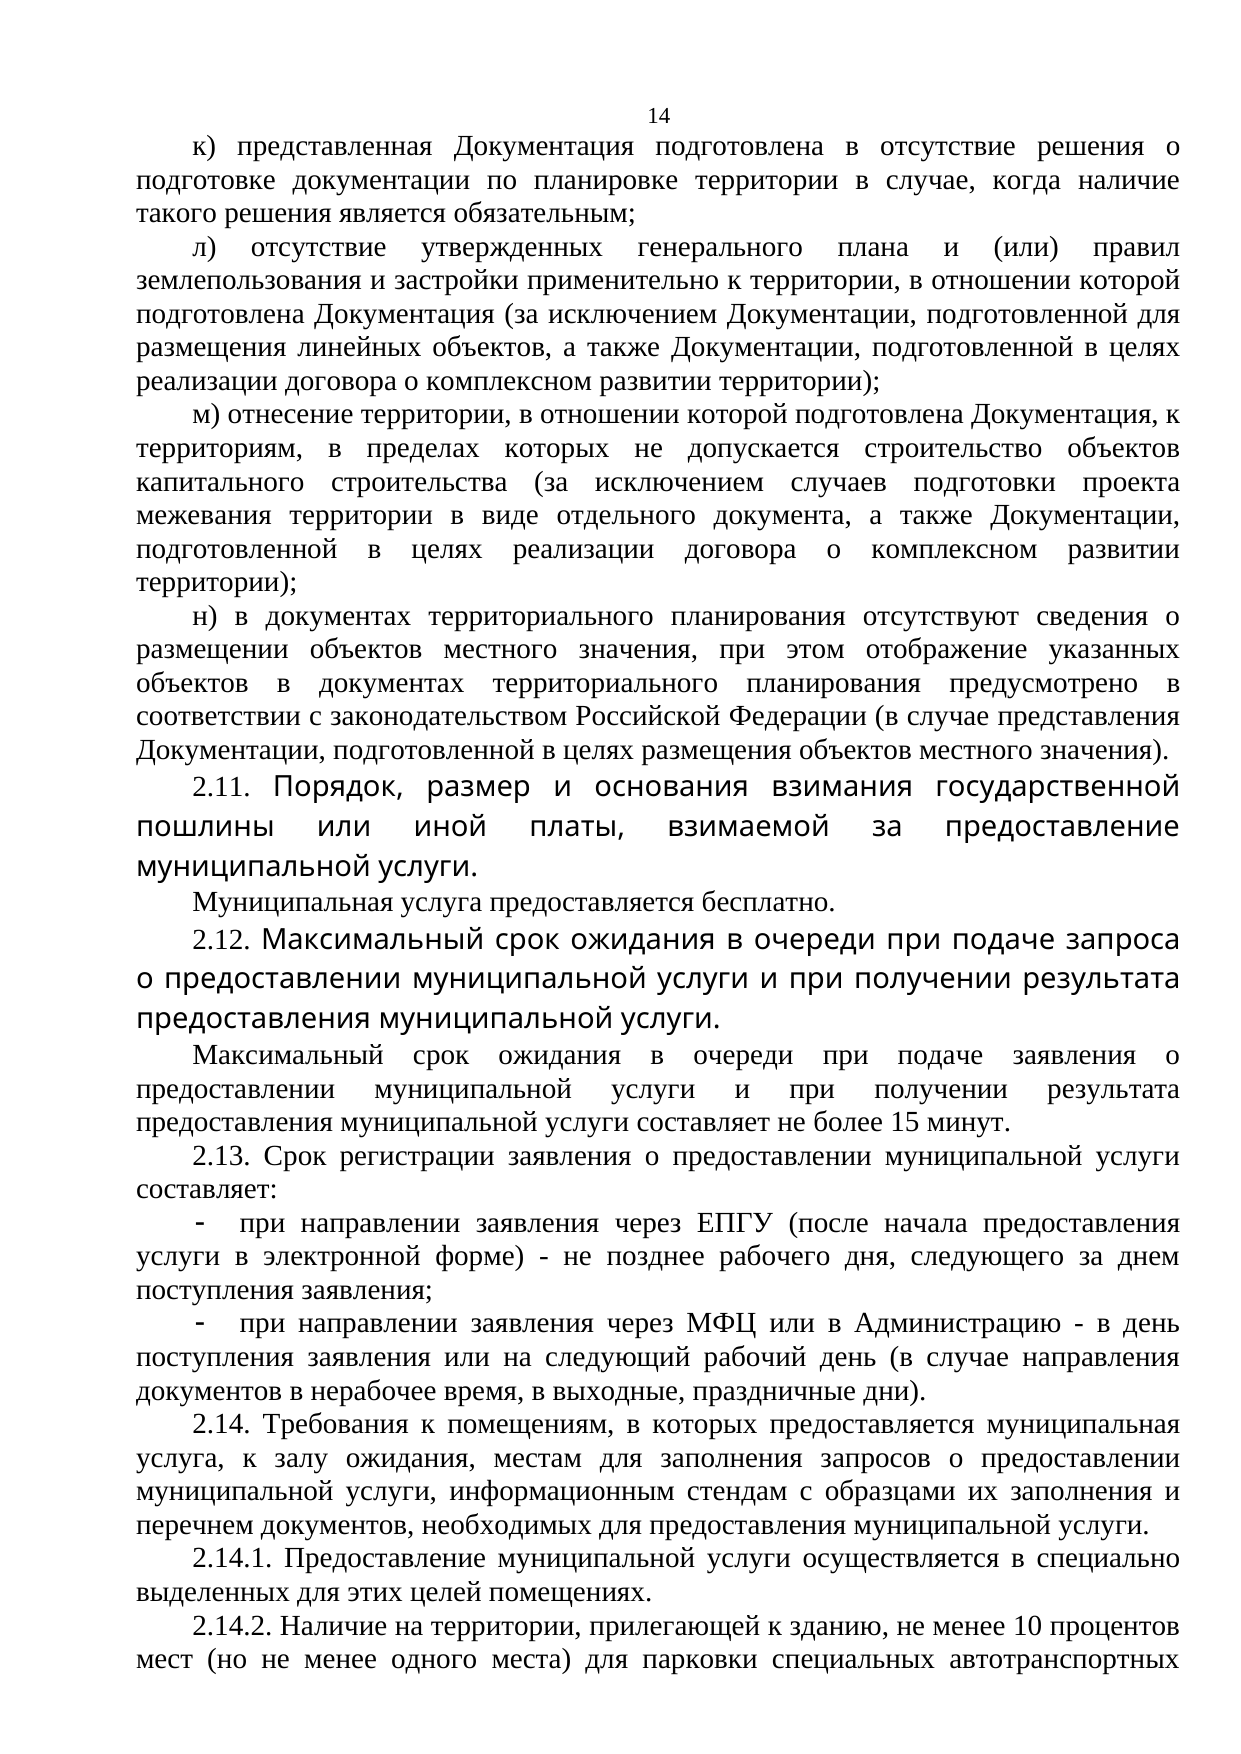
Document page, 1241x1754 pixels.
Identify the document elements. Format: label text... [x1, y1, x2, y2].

text 2.14.1. Предоставление муниципальной услуги осуществляется в специально выделенных для этих целей помещениях. [136, 1541, 1181, 1608]
text 2.14. Требования к помещениям, в которых предоставляется муниципальная услуга, к залу ожидания, местам для заполнения запросов о предоставлении муниципальной услуги, информационным стендам с образцами их заполнения и перечнем документов, необходимых для предоставления муниципальной услуги. [136, 1406, 1181, 1541]
text м) отнесение территории, в отношении которой подготовлена Документация, к территориям, в пределах которых не допускается строительство объектов капитального строительства (за исключением случаев подготовки проекта межевания территории в виде отдельного документа, а также Документации, подготовленной в целях реализации договора о комплексном развитии территории); [136, 397, 1181, 598]
text к) представленная Документация подготовлена в отсутствие решения о подготовке документации по планировке территории в случае, когда наличие такого решения является обязательным; [136, 128, 1181, 229]
text Муниципальная услуга предоставляется бесплатно. [136, 884, 1181, 918]
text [136, 1608, 1181, 1675]
text л) отсутствие утвержденных генерального плана и (или) правил землепользования и застройки применительно к территории, в отношении которой подготовлена Документация (за исключением Документации, подготовленной для размещения линейных объектов, а также Документации, подготовленной в целях реализации договора о комплексном развитии территории); [136, 229, 1181, 397]
text 2.11. Порядок, размер и основания взимания государственной пошлины или иной платы, взимаемой за предоставление муниципальной услуги. [136, 766, 1181, 884]
list при направлении заявления через МФЦ или в Администрацию - в день поступления заявления или на следующий рабочий день (в случае направления документов в нерабочее время, в выходные, праздничные дни). [136, 1306, 1181, 1406]
text н) в документах территориального планирования отсутствуют сведения о размещении объектов местного значения, при этом отображение указанных объектов в документах территориального планирования предусмотрено в соответствии с законодательством Российской Федерации (в случае представления Документации, подготовленной в целях размещения объектов местного значения). [136, 598, 1181, 766]
list при направлении заявления через ЕПГУ (после начала предоставления услуги в электронной форме) - не позднее рабочего дня, следующего за днем поступления заявления; [136, 1205, 1181, 1306]
text 2.12. Максимальный срок ожидания в очереди при подаче запроса о предоставлении муниципальной услуги и при получении результата предоставления муниципальной услуги. [136, 918, 1181, 1037]
text Максимальный срок ожидания в очереди при подаче заявления о предоставлении муниципальной услуги и при получении результата предоставления муниципальной услуги составляет не более 15 минут. [136, 1037, 1181, 1138]
text 2.13. Срок регистрации заявления о предоставлении муниципальной услуги составляет: [136, 1138, 1181, 1205]
